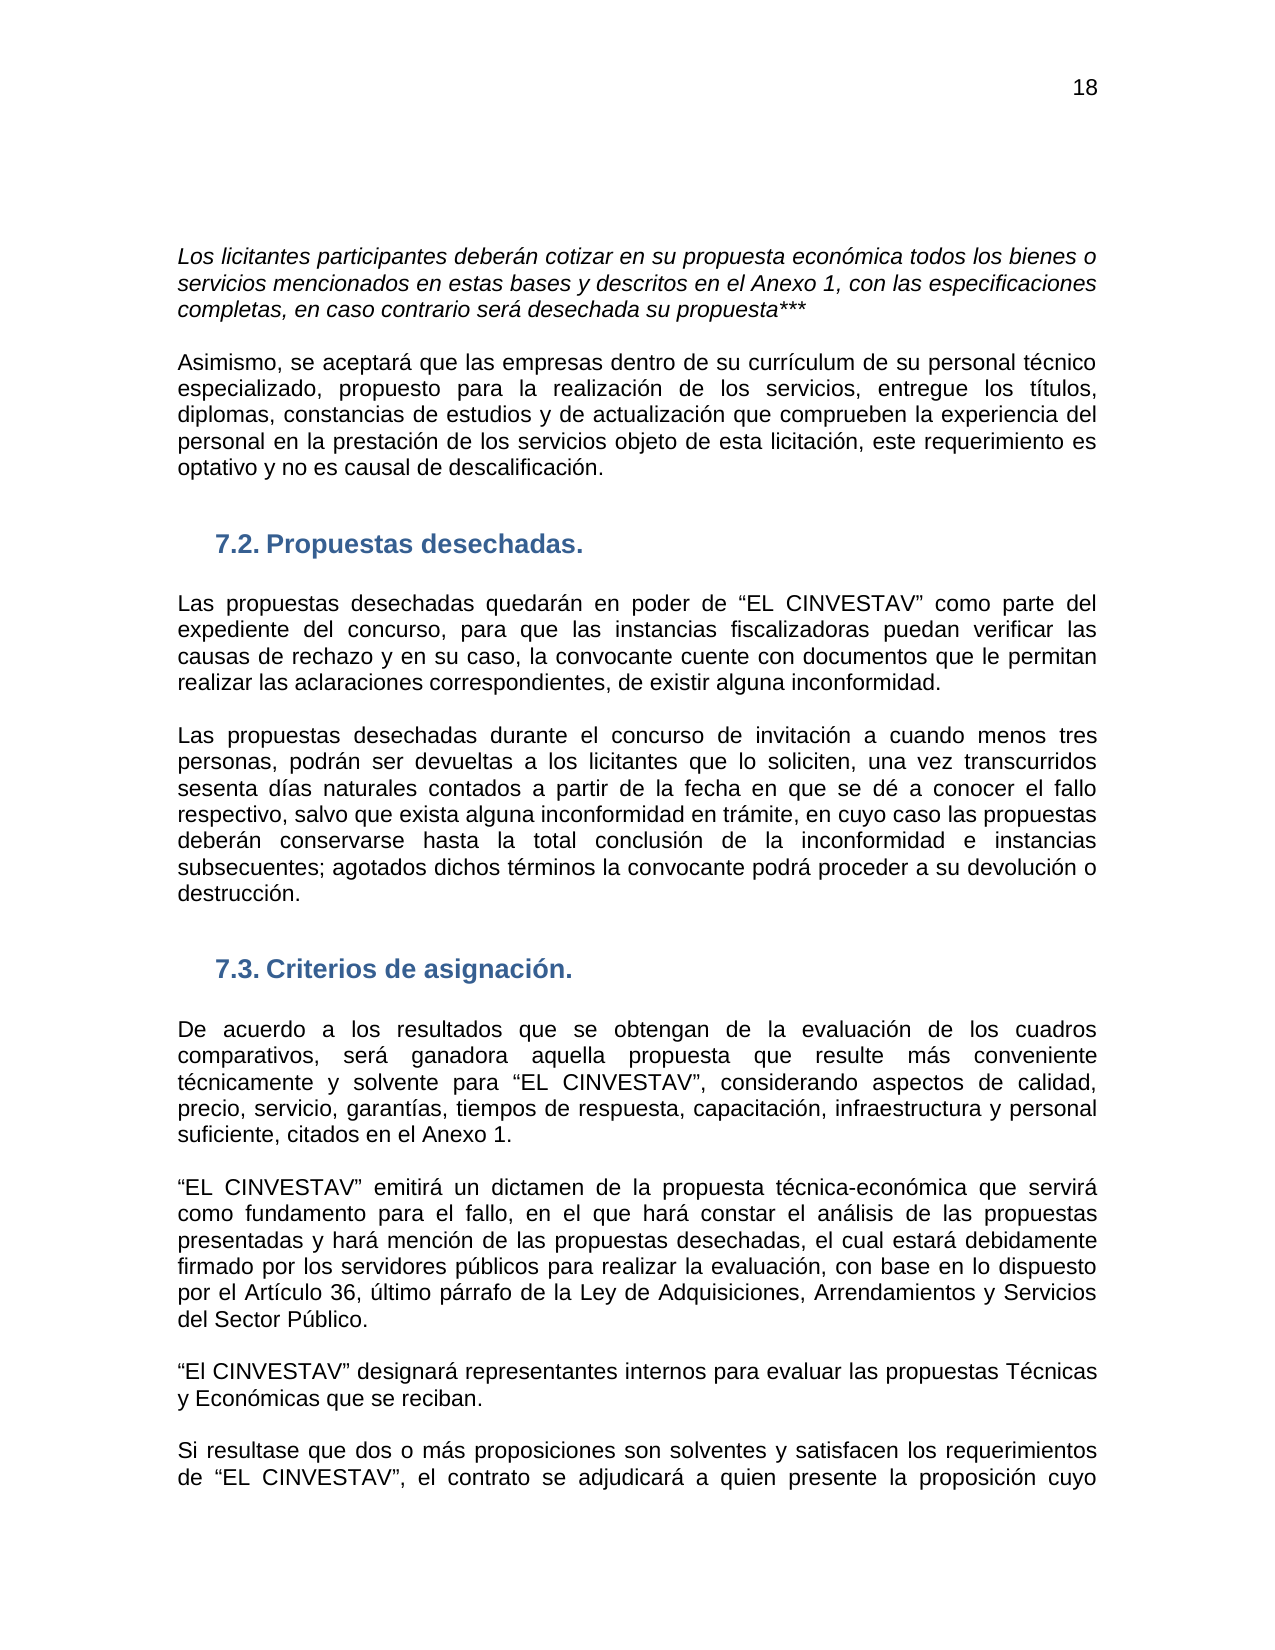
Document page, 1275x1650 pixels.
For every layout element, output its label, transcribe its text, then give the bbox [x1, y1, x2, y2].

text “El CINVESTAV” designará representantes internos para evaluar las propuestas Técnicas y Económicas que se reciban. [177, 1358, 1098, 1411]
subtitle Propuestas desechadas. [215, 528, 1098, 559]
text Las propuestas desechadas quedarán en poder de “EL CINVESTAV” como parte del expediente del concurso, para que las instancias fiscalizadoras puedan verificar las causas de rechazo y en su caso, la convocante cuente con documentos que le permitan realizar las aclaraciones correspondientes, de existir alguna inconformidad. [177, 590, 1098, 695]
text Las propuestas desechadas durante el concurso de invitación a cuando menos tres personas, podrán ser devueltas a los licitantes que lo soliciten, una vez transcurridos sesenta días naturales contados a partir de la fecha en que se dé a conocer el fallo respectivo, salvo que exista alguna inconformidad en trámite, en cuyo caso las propuestas deberán conservarse hasta la total conclusión de la inconformidad e instancias subsecuentes; agotados dichos términos la convocante podrá proceder a su devolución o destrucción. [177, 722, 1098, 906]
text De acuerdo a los resultados que se obtengan de la evaluación de los cuadros comparativos, será ganadora aquella propuesta que resulte más conveniente técnicamente y solvente para “EL CINVESTAV”, considerando aspectos de calidad, precio, servicio, garantías, tiempos de respuesta, capacitación, infraestructura y personal suficiente, citados en el Anexo 1. [177, 1016, 1098, 1147]
text “EL CINVESTAV” emitirá un dictamen de la propuesta técnica-económica que servirá como fundamento para el fallo, en el que hará constar el análisis de las propuestas presentadas y hará mención de las propuestas desechadas, el cual estará debidamente firmado por los servidores públicos para realizar la evaluación, con base en lo dispuesto por el Artículo 36, último párrafo de la Ley de Adquisiciones, Arrendamientos y Servicios del Sector Público. [177, 1174, 1098, 1332]
text Los licitantes participantes deberán cotizar en su propuesta económica todos los bienes o servicios mencionados en estas bases y descritos en el Anexo 1, con las especificaciones completas, en caso contrario será desechada su propuesta*** [177, 243, 1098, 322]
subtitle Criterios de asignación. [215, 953, 1098, 985]
text Asimismo, se aceptará que las empresas dentro de su currículum de su personal técnico especializado, propuesto para la realización de los servicios, entregue los títulos, diplomas, constancias de estudios y de actualización que comprueben la experiencia del personal en la prestación de los servicios objeto de esta licitación, este requerimiento es optativo y no es causal de descalificación. [177, 349, 1098, 481]
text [177, 1437, 1098, 1490]
